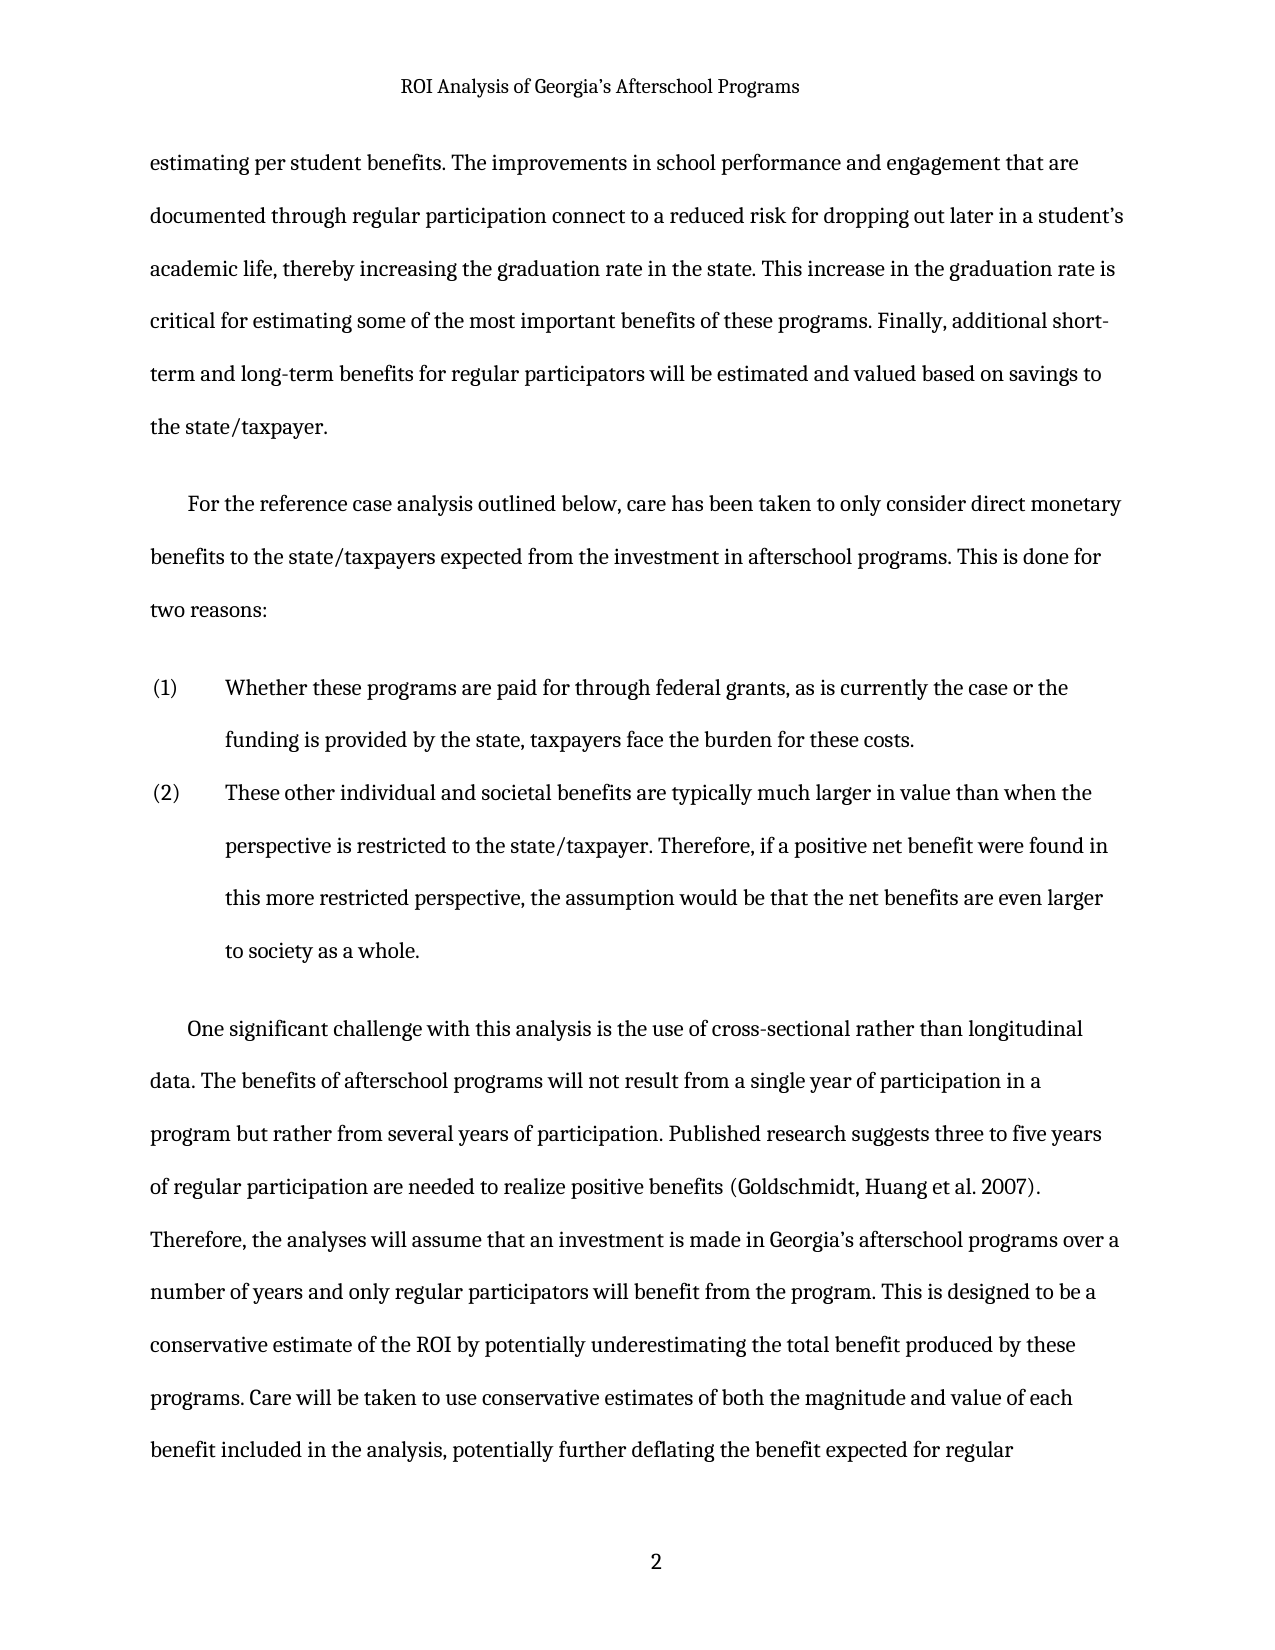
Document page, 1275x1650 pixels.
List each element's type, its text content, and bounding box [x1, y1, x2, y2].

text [150, 150, 1125, 440]
list Whether these programs are paid for through federal grants, as is currently the case or the funding is provided by the state, taxpayers face the burden for these costs. [152, 674, 1125, 753]
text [150, 1016, 1125, 1464]
text For the reference case analysis outlined below, care has been taken to only consider direct monetary benefits to the state/taxpayers expected from the investment in afterschool programs. This is done for two reasons: [150, 491, 1125, 623]
list These other individual and societal benefits are typically much larger in value than when the perspective is restricted to the state/taxpayer. Therefore, if a positive net benefit were found in this more restricted perspective, the assumption would be that the net benefits are even larger to society as a whole. [152, 780, 1125, 964]
